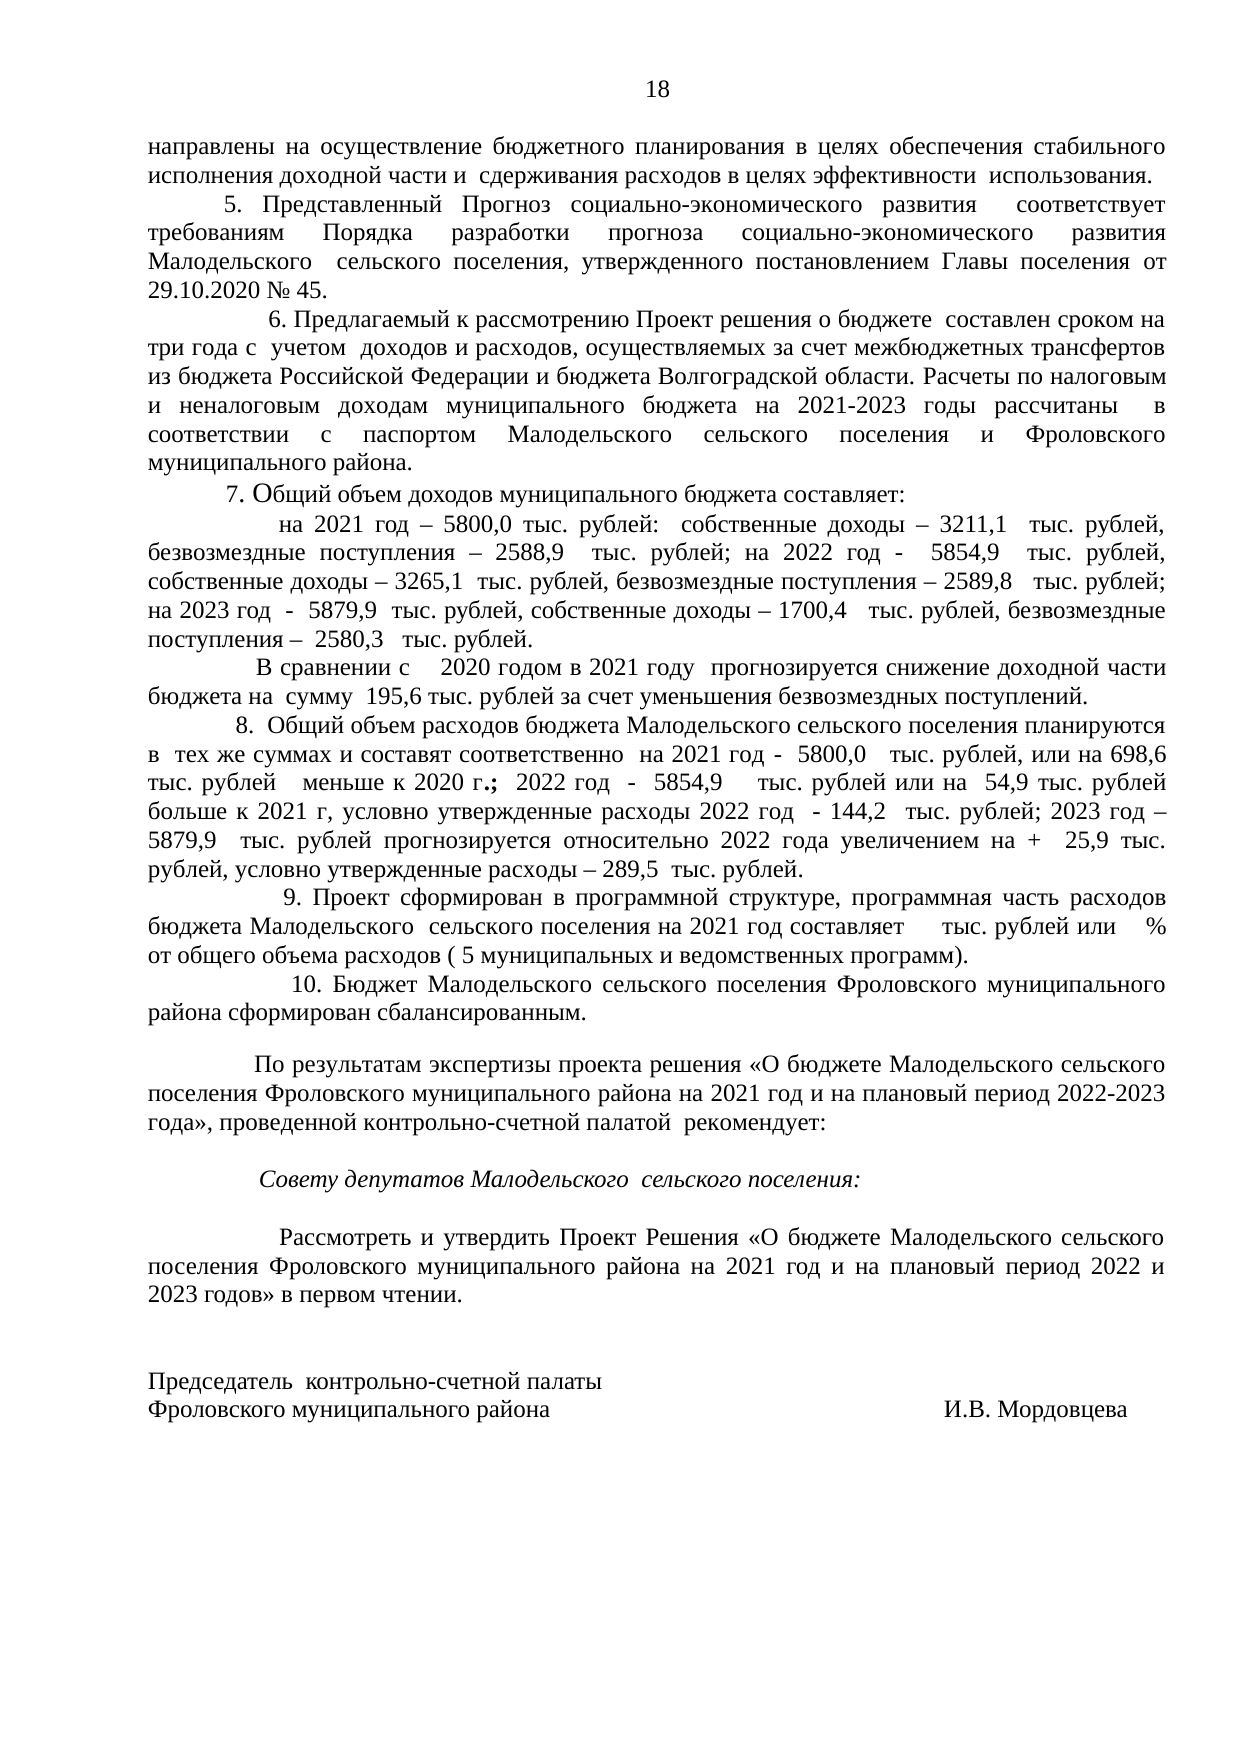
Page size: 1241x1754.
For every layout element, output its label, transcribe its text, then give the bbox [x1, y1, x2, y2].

text Совету депутатов Малодельского сельского поселения: [148, 1164, 1167, 1193]
text Председатель контрольно-счетной палаты [148, 1366, 1167, 1394]
text По результатам экспертизы проекта решения «О бюджете Малодельского сельского поселения Фроловского муниципального района на 2021 год и на плановый период 2022-2023 года», проведенной контрольно-счетной палатой рекомендует: [148, 1049, 1167, 1136]
text 8. Общий объем расходов бюджета Малодельского сельского поселения планируются в тех же суммах и составят соответственно на 2021 год - 5800,0 тыс. рублей, или на 698,6 тыс. рублей меньше к 2020 г.; 2022 год - 5854,9 тыс. рублей или на 54,9 тыс. рублей больше к 2021 г, условно утвержденные расходы 2022 год - 144,2 тыс. рублей; 2023 год – 5879,9 тыс. рублей прогнозируется относительно 2022 года увеличением на + 25,9 тыс. рублей, условно утвержденные расходы – 289,5 тыс. рублей. [148, 710, 1167, 882]
text 6. Предлагаемый к рассмотрению Проект решения о бюджете составлен сроком на три года с учетом доходов и расходов, осуществляемых за счет межбюджетных трансфертов из бюджета Российской Федерации и бюджета Волгоградской области. Расчеты по налоговым и неналоговым доходам муниципального бюджета на 2021-2023 годы рассчитаны в соответствии с паспортом Малодельского сельского поселения и Фроловского муниципального района. [148, 304, 1167, 476]
text Рассмотреть и утвердить Проект Решения «О бюджете Малодельского сельского поселения Фроловского муниципального района на 2021 год и на плановый период 2022 и 2023 годов» в первом чтении. [148, 1222, 1167, 1308]
text 9. Проект сформирован в программной структуре, программная часть расходов бюджета Малодельского сельского поселения на 2021 год составляет тыс. рублей или % от общего объема расходов ( 5 муниципальных и ведомственных программ). [148, 882, 1167, 969]
text на 2021 год – 5800,0 тыс. рублей: собственные доходы – 3211,1 тыс. рублей, безвозмездные поступления – 2588,9 тыс. рублей; на 2022 год - 5854,9 тыс. рублей, собственные доходы – 3265,1 тыс. рублей, безвозмездные поступления – 2589,8 тыс. рублей; на 2023 год - 5879,9 тыс. рублей, собственные доходы – 1700,4 тыс. рублей, безвозмездные поступления – 2580,3 тыс. рублей. [148, 509, 1167, 652]
text 7. Общий объем доходов муниципального бюджета составляет: [148, 476, 1167, 509]
text Фроловского муниципального района И.В. Мордовцева [148, 1394, 1167, 1423]
text В сравнении с 2020 годом в 2021 году прогнозируется снижение доходной части бюджета на сумму 195,6 тыс. рублей за счет уменьшения безвозмездных поступлений. [148, 652, 1167, 710]
text 10. Бюджет Малодельского сельского поселения Фроловского муниципального района сформирован сбалансированным. [148, 969, 1167, 1026]
text 5. Представленный Прогноз социально-экономического развития соответствует требованиям Порядка разработки прогноза социально-экономического развития Малодельского сельского поселения, утвержденного постановлением Главы поселения от 29.10.2020 № 45. [148, 189, 1167, 304]
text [148, 131, 1167, 189]
